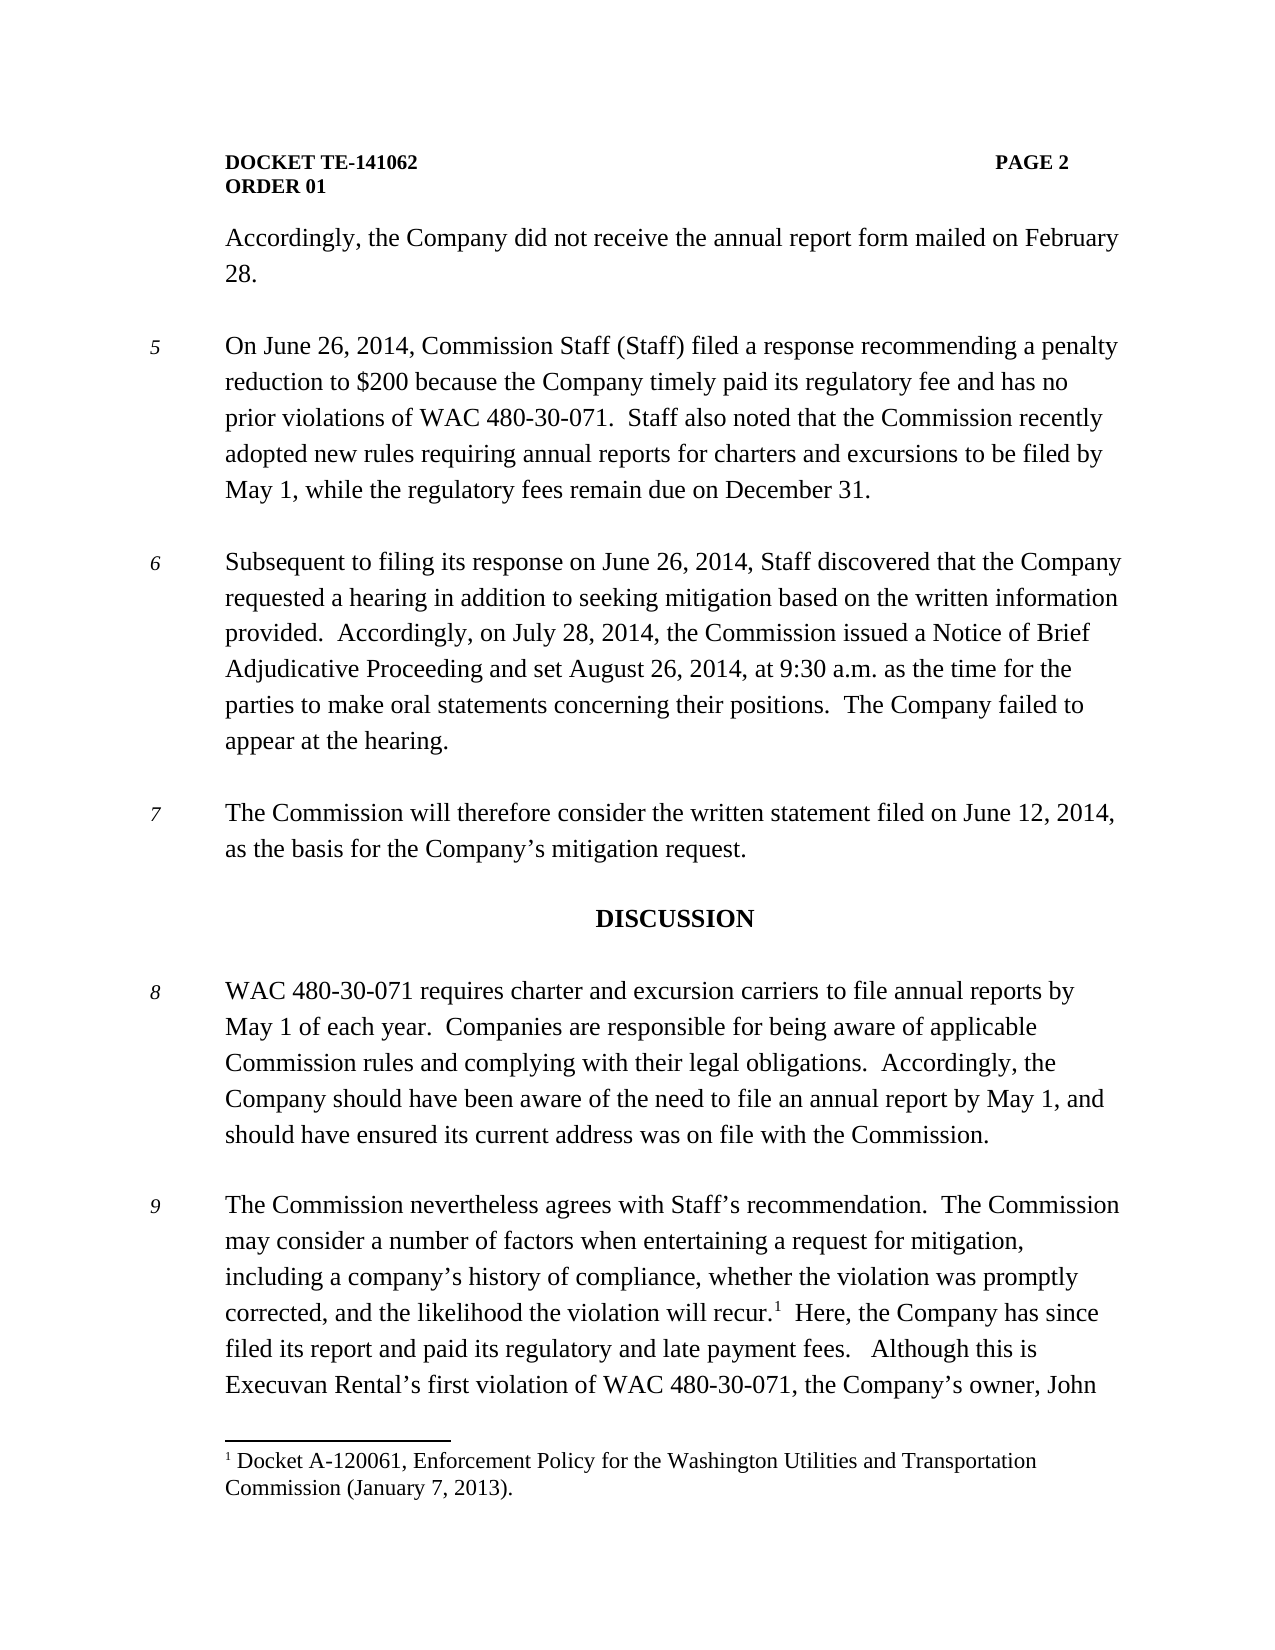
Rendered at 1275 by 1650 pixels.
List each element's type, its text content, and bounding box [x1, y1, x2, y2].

list WAC 480-30-071 requires charter and excursion carriers to file annual reports by May 1 of each year. Companies are responsible for being aware of applicable Commission rules and complying with their legal obligations. Accordingly, the Company should have been aware of the need to file an annual report by May 1, and should have ensured its current address was on file with the Commission. [150, 975, 1125, 1183]
list On June 26, 2014, Commission Staff (Staff) filed a response recommending a penalty reduction to $200 because the Company timely paid its regulatory fee and has no prior violations of WAC 480-30-071. Staff also noted that the Commission recently adopted new rules requiring annual reports for charters and excursions to be filed by May 1, while the regulatory fees remain due on December 31. [150, 330, 1125, 504]
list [150, 1189, 1125, 1399]
list Subsequent to filing its response on June 26, 2014, Staff discovered that the Company requested a hearing in addition to seeking mitigation based on the written information provided. Accordingly, on July 28, 2014, the Commission issued a Notice of Brief Adjudicative Proceeding and set August 26, 2014, at 9:30 a.m. as the time for the parties to make oral statements concerning their positions. The Company failed to appear at the hearing. [150, 546, 1125, 755]
text DISCUSSION [225, 903, 1125, 933]
list The Commission will therefore consider the written statement filed on June 12, 2014, as the basis for the Company’s mitigation request. [150, 797, 1125, 898]
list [150, 222, 1125, 288]
